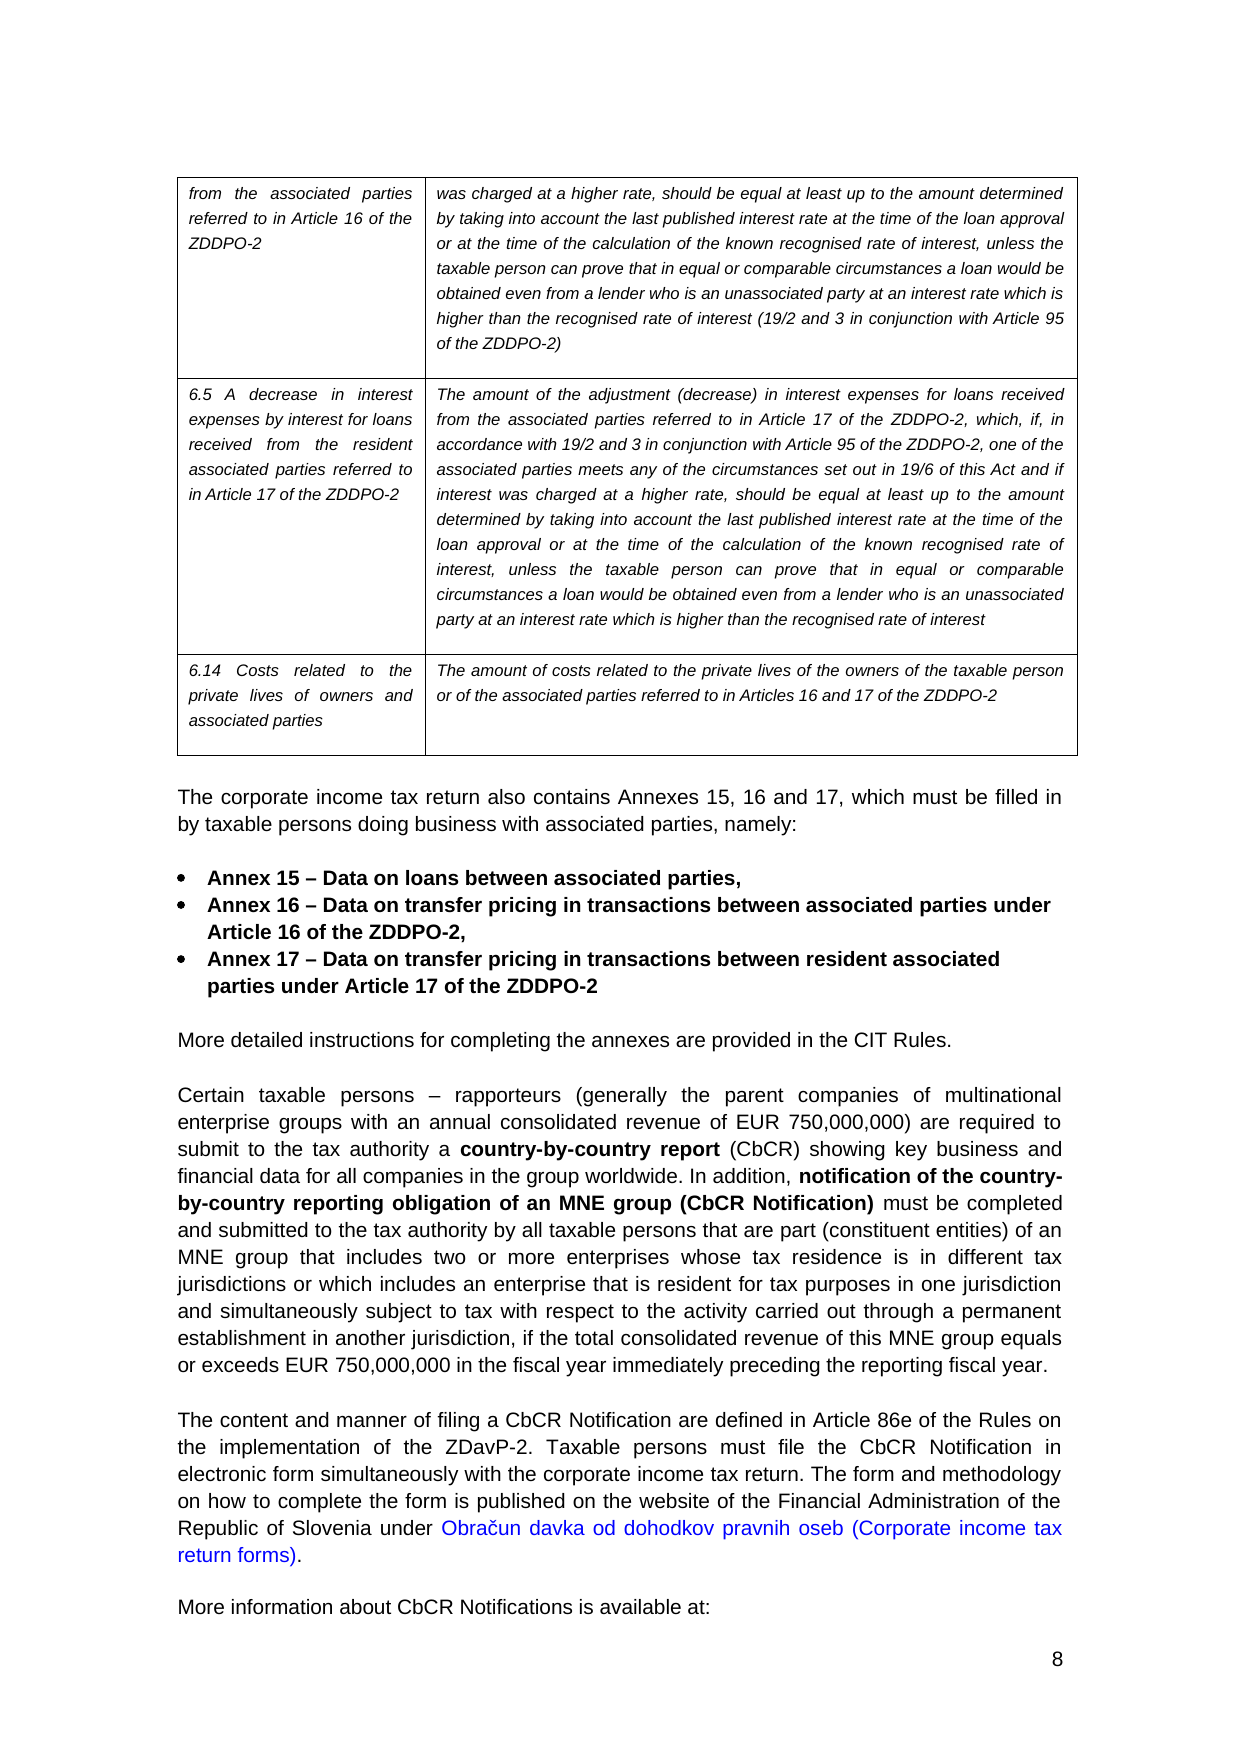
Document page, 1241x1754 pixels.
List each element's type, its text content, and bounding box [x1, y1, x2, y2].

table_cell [426, 178, 1077, 378]
text The corporate income tax return also contains Annexes 15, 16 and 17, which must be filled in by taxable persons doing business with associated parties, namely: [177, 781, 1063, 836]
list Annex 16 – Data on transfer pricing in transactions between associated parties under Article 16 of the ZDDPO-2, [177, 890, 1063, 944]
table_cell The amount of the adjustment (decrease) in interest expenses for loans received from the associated parties referred to in Article 17 of the ZDDPO-2, which, if, in accordance with 19/2 and 3 in conjunction with Article 95 of the ZDDPO-2, one of the associated parties meets any of the circumstances set out in 19/6 of this Act and if interest was charged at a higher rate, should be equal at least up to the amount determined by taking into account the last published interest rate at the time of the loan approval or at the time of the calculation of the known recognised rate of interest, unless the taxable person can prove that in equal or comparable circumstances a loan would be obtained even from a lender who is an unassociated party at an interest rate which is higher than the recognised rate of interest [426, 379, 1077, 654]
table_cell 6.14 Costs related to the private lives of owners and associated parties [178, 655, 425, 755]
text More information about CbCR Notifications is available at: [177, 1594, 1063, 1619]
text Certain taxable persons – rapporteurs (generally the parent companies of multinational enterprise groups with an annual consolidated revenue of EUR 750,000,000) are required to submit to the tax authority a country-by-country report (CbCR) showing key business and financial data for all companies in the group worldwide. In addition, notification of the country-by-country reporting obligation of an MNE group (CbCR Notification) must be completed and submitted to the tax authority by all taxable persons that are part (constituent entities) of an MNE group that includes two or more enterprises whose tax residence is in different tax jurisdictions or which includes an enterprise that is resident for tax purposes in one jurisdiction and simultaneously subject to tax with respect to the activity carried out through a permanent establishment in another jurisdiction, if the total consolidated revenue of this MNE group equals or exceeds EUR 750,000,000 in the fiscal year immediately preceding the reporting fiscal year. [177, 1079, 1063, 1377]
list Annex 15 – Data on loans between associated parties, [177, 863, 1063, 890]
text The content and manner of filing a CbCR Notification are defined in Article 86e of the Rules on the implementation of the ZDavP-2. Taxable persons must file the CbCR Notification in electronic form simultaneously with the corporate income tax return. The form and methodology on how to complete the form is published on the website of the Financial Administration of the Republic of Slovenia under Obračun davka od dohodkov pravnih oseb (Corporate income tax return forms). [177, 1404, 1063, 1567]
table_cell The amount of costs related to the private lives of the owners of the taxable person or of the associated parties referred to in Articles 16 and 17 of the ZDDPO-2 [426, 655, 1077, 755]
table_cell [178, 178, 425, 378]
text More detailed instructions for completing the annexes are provided in the CIT Rules. [177, 1025, 1063, 1052]
list Annex 17 – Data on transfer pricing in transactions between resident associated parties under Article 17 of the ZDDPO-2 [177, 944, 1063, 998]
table_cell 6.5 A decrease in interest expenses by interest for loans received from the resident associated parties referred to in Article 17 of the ZDDPO-2 [178, 379, 425, 654]
